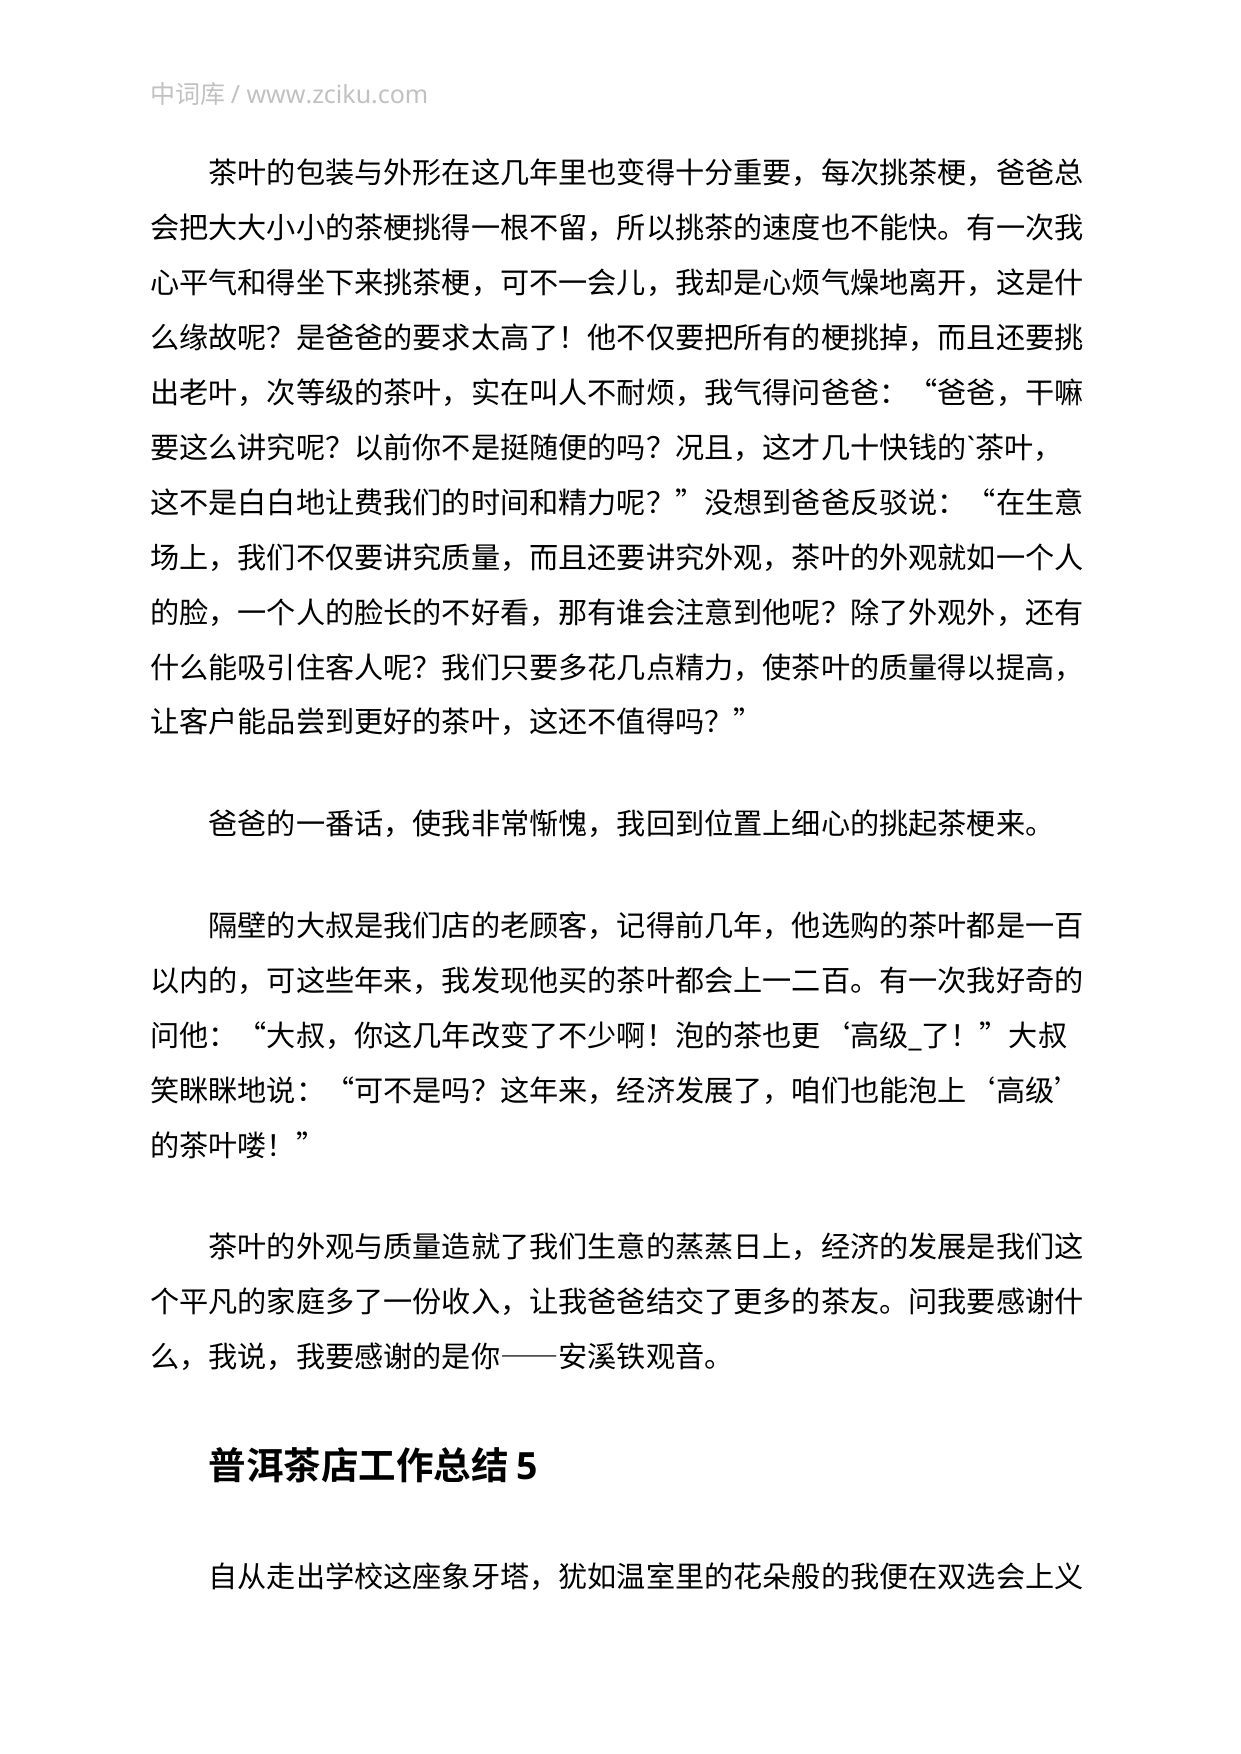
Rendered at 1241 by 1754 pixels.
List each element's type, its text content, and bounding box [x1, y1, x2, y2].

text 茶叶的包装与外形在这几年里也变得十分重要，每次挑茶梗，爸爸总会把大大小小的茶梗挑得一根不留，所以挑茶的速度也不能快。有一次我心平气和得坐下来挑茶梗，可不一会儿，我却是心烦气燥地离开，这是什么缘故呢？是爸爸的要求太高了！他不仅要把所有的梗挑掉，而且还要挑出老叶，次等级的茶叶，实在叫人不耐烦，我气得问爸爸：“爸爸，干嘛要这么讲究呢？以前你不是挺随便的吗？况且，这才几十快钱的`茶叶，这不是白白地让费我们的时间和精力呢？”没想到爸爸反驳说：“在生意场上，我们不仅要讲究质量，而且还要讲究外观，茶叶的外观就如一个人的脸，一个人的脸长的不好看，那有谁会注意到他呢？除了外观外，还有什么能吸引住客人呢？我们只要多花几点精力，使茶叶的质量得以提高，让客户能品尝到更好的茶叶，这还不值得吗？” [150, 150, 1090, 741]
text 茶叶的外观与质量造就了我们生意的蒸蒸日上，经济的发展是我们这个平凡的家庭多了一份收入，让我爸爸结交了更多的茶友。问我要感谢什么，我说，我要感谢的是你——安溪铁观音。 [150, 1224, 1090, 1376]
text 爸爸的一番话，使我非常惭愧，我回到位置上细心的挑起茶梗来。 [150, 801, 1090, 843]
text 隔壁的大叔是我们店的老顾客，记得前几年，他选购的茶叶都是一百以内的，可这些年来，我发现他买的茶叶都会上一二百。有一次我好奇的问他：“大叔，你这几年改变了不少啊！泡的茶也更‘高级_了！”大叔笑眯眯地说：“可不是吗？这年来，经济发展了，咱们也能泡上‘高级’的茶叶喽！” [150, 903, 1090, 1164]
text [150, 1553, 1090, 1596]
text 普洱茶店工作总结5 [150, 1436, 1090, 1490]
